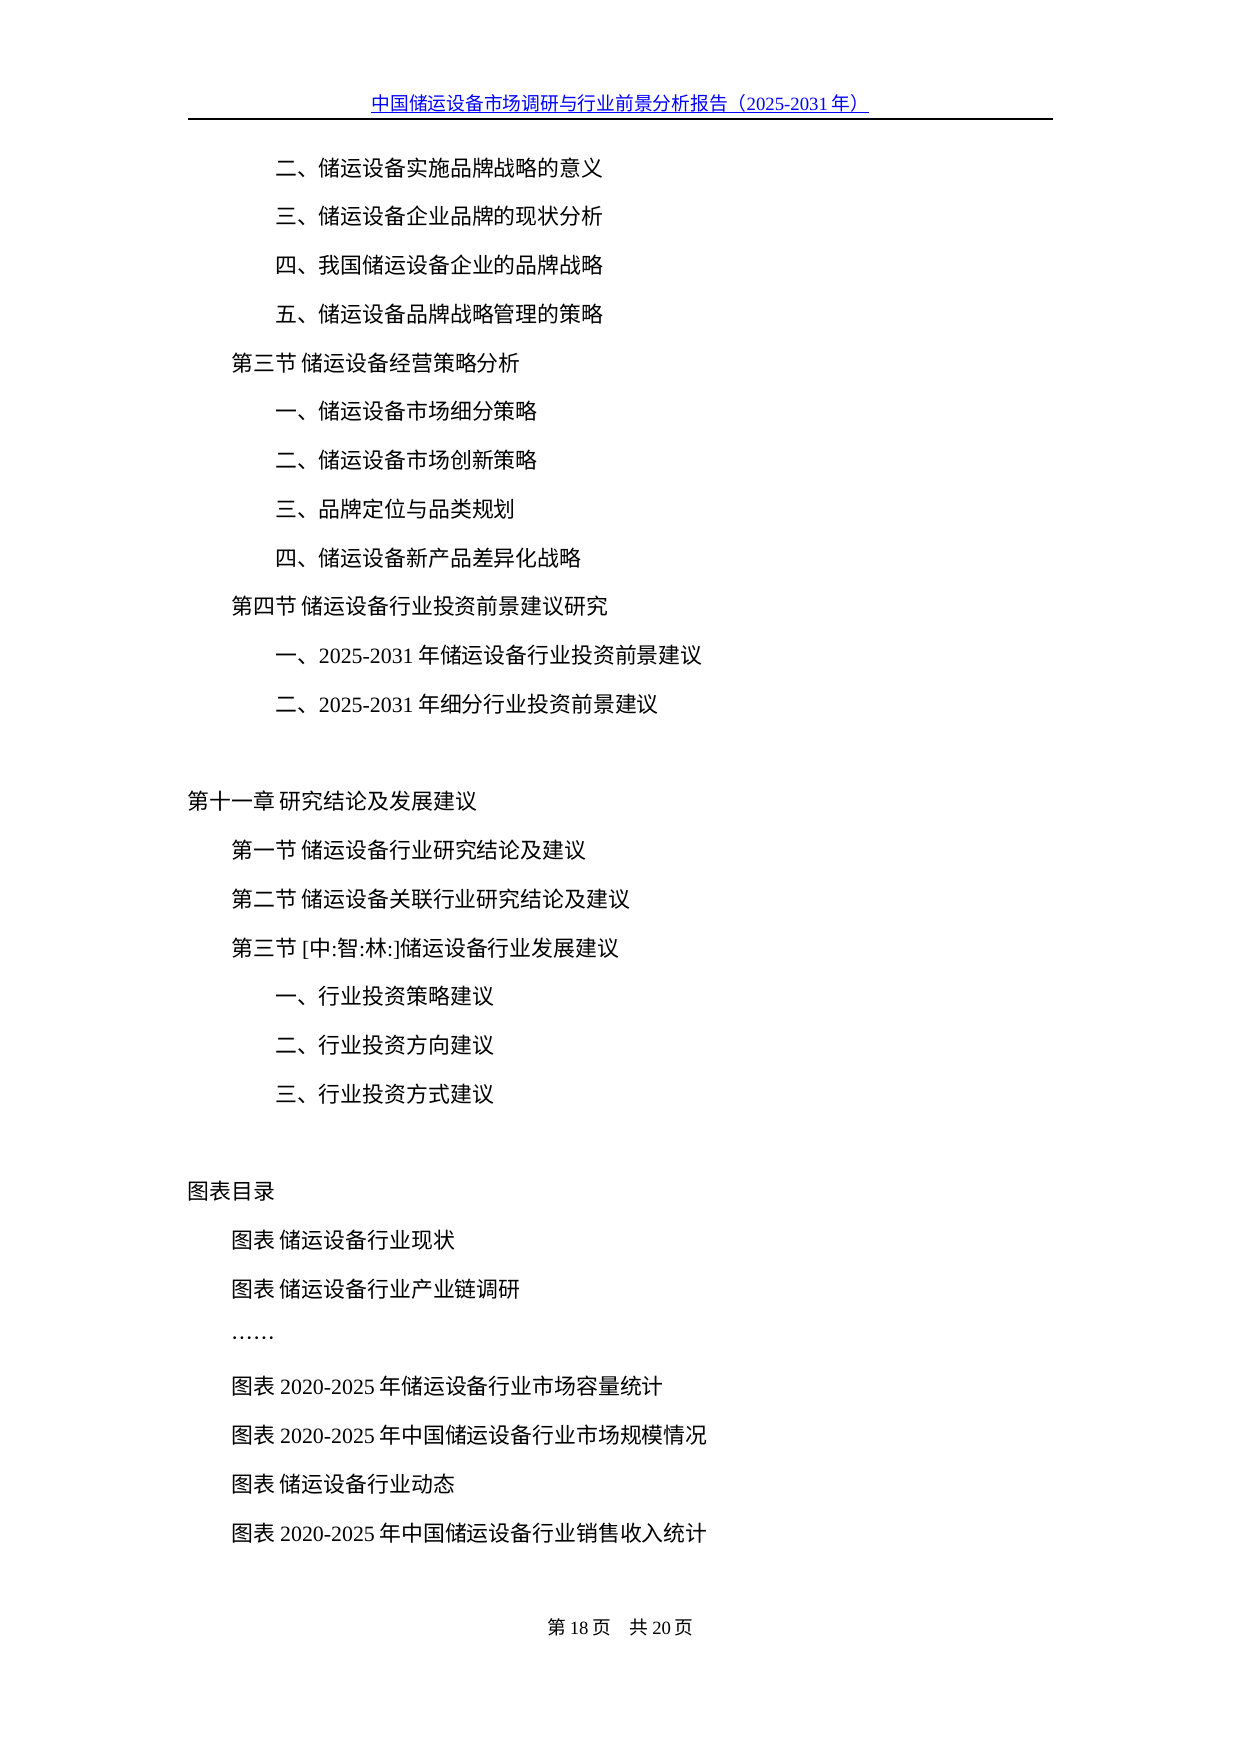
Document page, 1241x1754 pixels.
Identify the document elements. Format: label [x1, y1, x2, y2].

text [187, 150, 1053, 1548]
